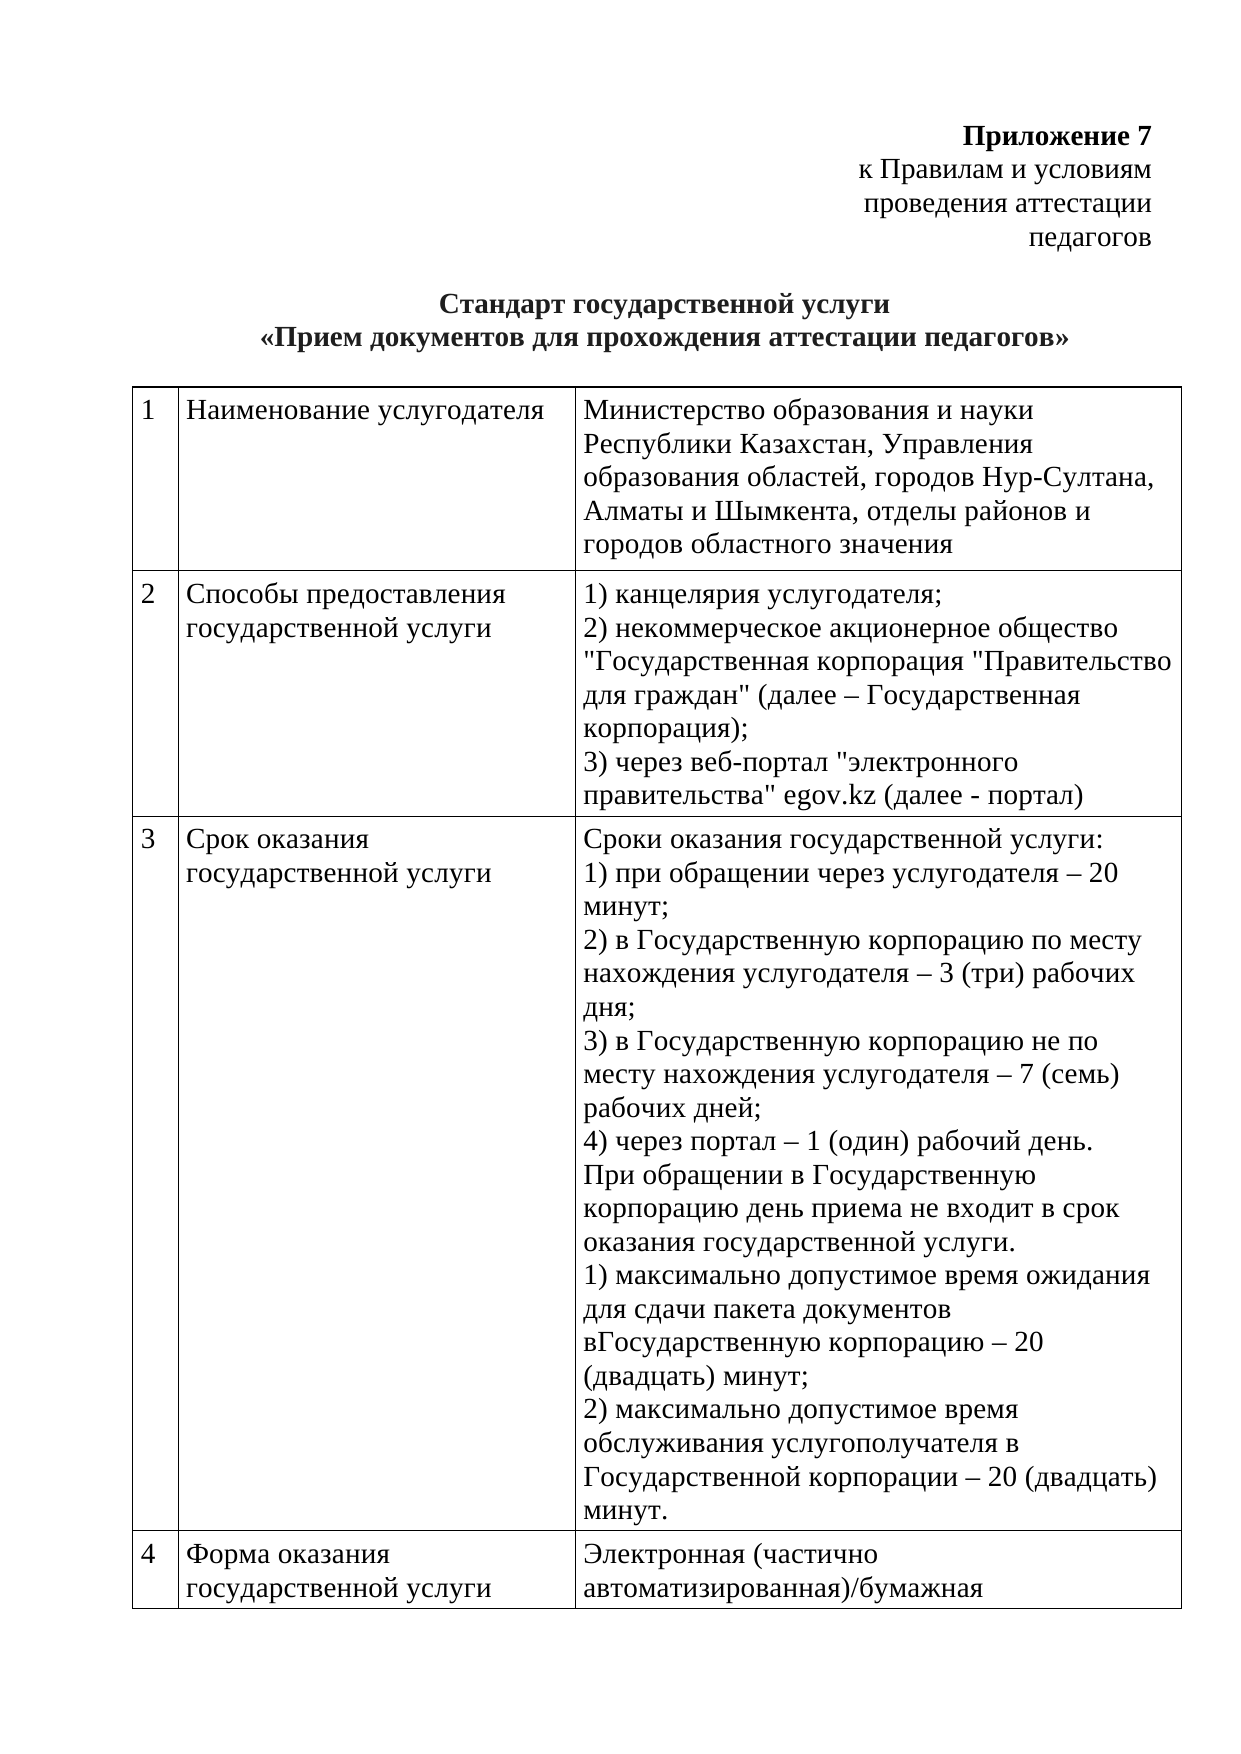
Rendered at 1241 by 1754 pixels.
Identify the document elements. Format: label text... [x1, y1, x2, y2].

text «Прием документов для прохождения аттестации педагогов» [177, 319, 1152, 353]
table_header 1 [133, 388, 178, 570]
table_cell 4 [133, 1531, 178, 1608]
text Стандарт государственной услуги [177, 286, 1152, 319]
table_cell Сроки оказания государственной услуги: 1) при обращении через услугодателя – 20 минут; 2) в Государственную корпорацию по месту нахождения услугодателя – 3 (три) рабочих дня; 3) в Государственную корпорацию не по месту нахождения услугодателя – 7 (семь) рабочих дней; 4) через портал – 1 (один) рабочий день. При обращении в Государственную корпорацию день приема не входит в срок оказания государственной услуги. 1) максимально допустимое время ожидания для сдачи пакета документов вГосударственную корпорацию – 20 (двадцать) минут; 2) максимально допустимое время обслуживания услугополучателя в Государственной корпорации – 20 (двадцать) минут. [576, 817, 1181, 1530]
table_header Наименование услугодателя [179, 388, 575, 570]
table_cell Срок оказания государственной услуги [179, 817, 575, 1530]
table_cell 1) канцелярия услугодателя; 2) некоммерческое акционерное общество "Государственная корпорация "Правительство для граждан" (далее – Государственная корпорация); 3) через веб-портал "электронного правительства" egov.kz (далее - портал) [576, 571, 1181, 816]
table_cell 2 [133, 571, 178, 816]
text Приложение 7 к Правилам и условиям проведения аттестации педагогов [177, 118, 1152, 252]
table_cell Способы предоставления государственной услуги [179, 571, 575, 816]
table_cell Форма оказания государственной услуги [179, 1531, 575, 1608]
table_cell 3 [133, 817, 178, 1530]
table_cell Электронная (частично автоматизированная)/бумажная [576, 1531, 1181, 1608]
table_header Министерство образования и науки Республики Казахстан, Управления образования областей, городов Нур-Султана, Алматы и Шымкента, отделы районов и городов областного значения [576, 388, 1181, 570]
